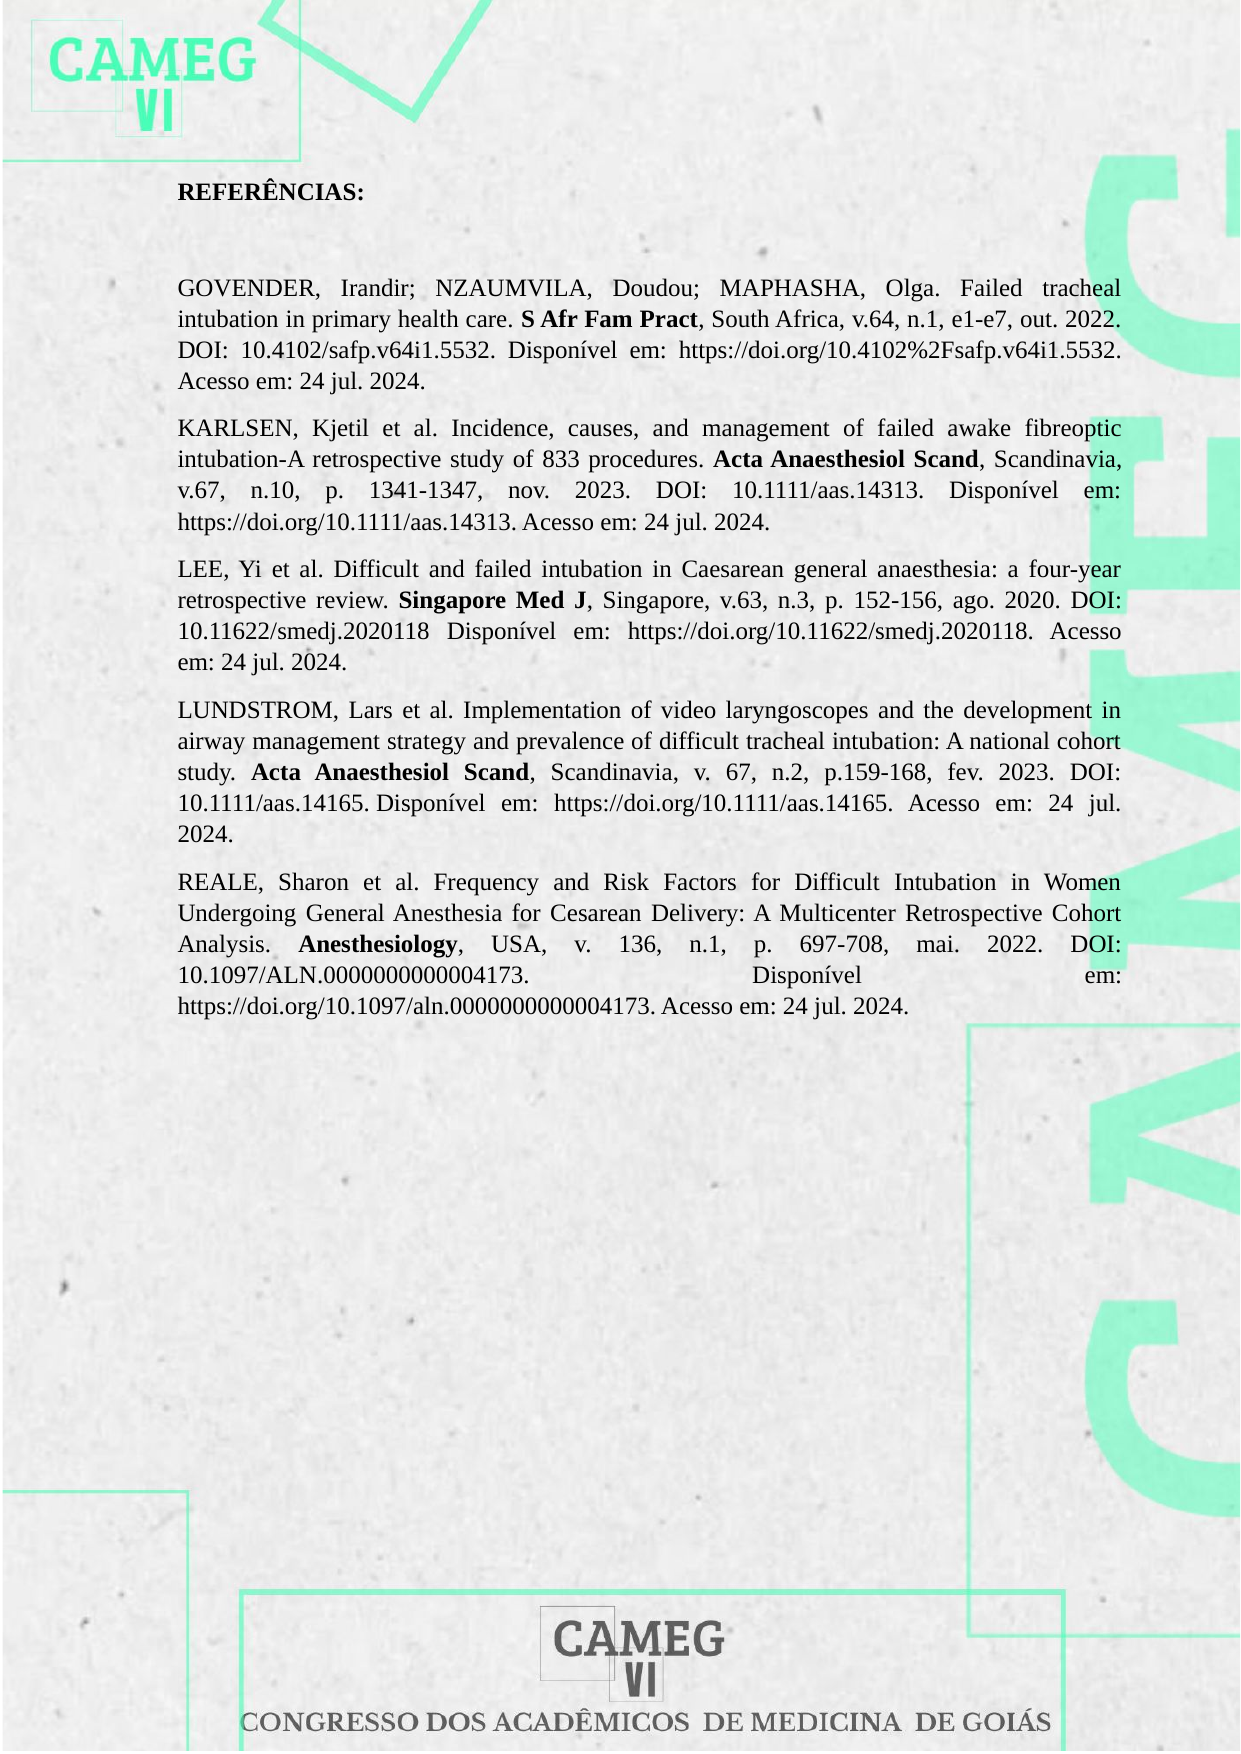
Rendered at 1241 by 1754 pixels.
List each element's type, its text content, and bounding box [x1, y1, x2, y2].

text KARLSEN, Kjetil et al. Incidence, causes, and management of failed awake fibreoptic intubation-A retrospective study of 833 procedures. Acta Anaesthesiol Scand, Scandinavia, v.67, n.10, p. 1341-1347, nov. 2023. DOI: 10.1111/aas.14313. Disponível em: https://doi.org/10.1111/aas.14313. Acesso em: 24 jul. 2024. [177, 413, 1122, 535]
text REALE, Sharon et al. Frequency and Risk Factors for Difficult Intubation in Women Undergoing General Anesthesia for Cesarean Delivery: A Multicenter Retrospective Cohort Analysis. Anesthesiology, USA, v. 136, n.1, p. 697-708, mai. 2022. DOI: 10.1097/ALN.0000000000004173. Disponível em: https://doi.org/10.1097/aln.0000000000004173. Acesso em: 24 jul. 2024. [177, 867, 1122, 1020]
picture [2, 0, 1241, 1751]
text LEE, Yi et al. Difficult and failed intubation in Caesarean general anaesthesia: a four-year retrospective review. Singapore Med J, Singapore, v.63, n.3, p. 152-156, ago. 2020. DOI: 10.11622/smedj.2020118 Disponível em: https://doi.org/10.11622/smedj.2020118. Acesso em: 24 jul. 2024. [177, 554, 1122, 676]
text REFERÊNCIAS: [177, 177, 1122, 206]
text LUNDSTROM, Lars et al. Implementation of video laryngoscopes and the development in airway management strategy and prevalence of difficult tracheal intubation: A national cohort study. Acta Anaesthesiol Scand, Scandinavia, v. 67, n.2, p.159-168, fev. 2023. DOI: 10.1111/aas.14165. Disponível em: https://doi.org/10.1111/aas.14165. Acesso em: 24 jul. 2024. [177, 695, 1122, 848]
text GOVENDER, Irandir; NZAUMVILA, Doudou; MAPHASHA, Olga. Failed tracheal intubation in primary health care. S Afr Fam Pract, South Africa, v.64, n.1, e1-e7, out. 2022. DOI: 10.4102/safp.v64i1.5532. Disponível em: https://doi.org/10.4102%2Fsafp.v64i1.5532. Acesso em: 24 jul. 2024. [177, 273, 1122, 394]
